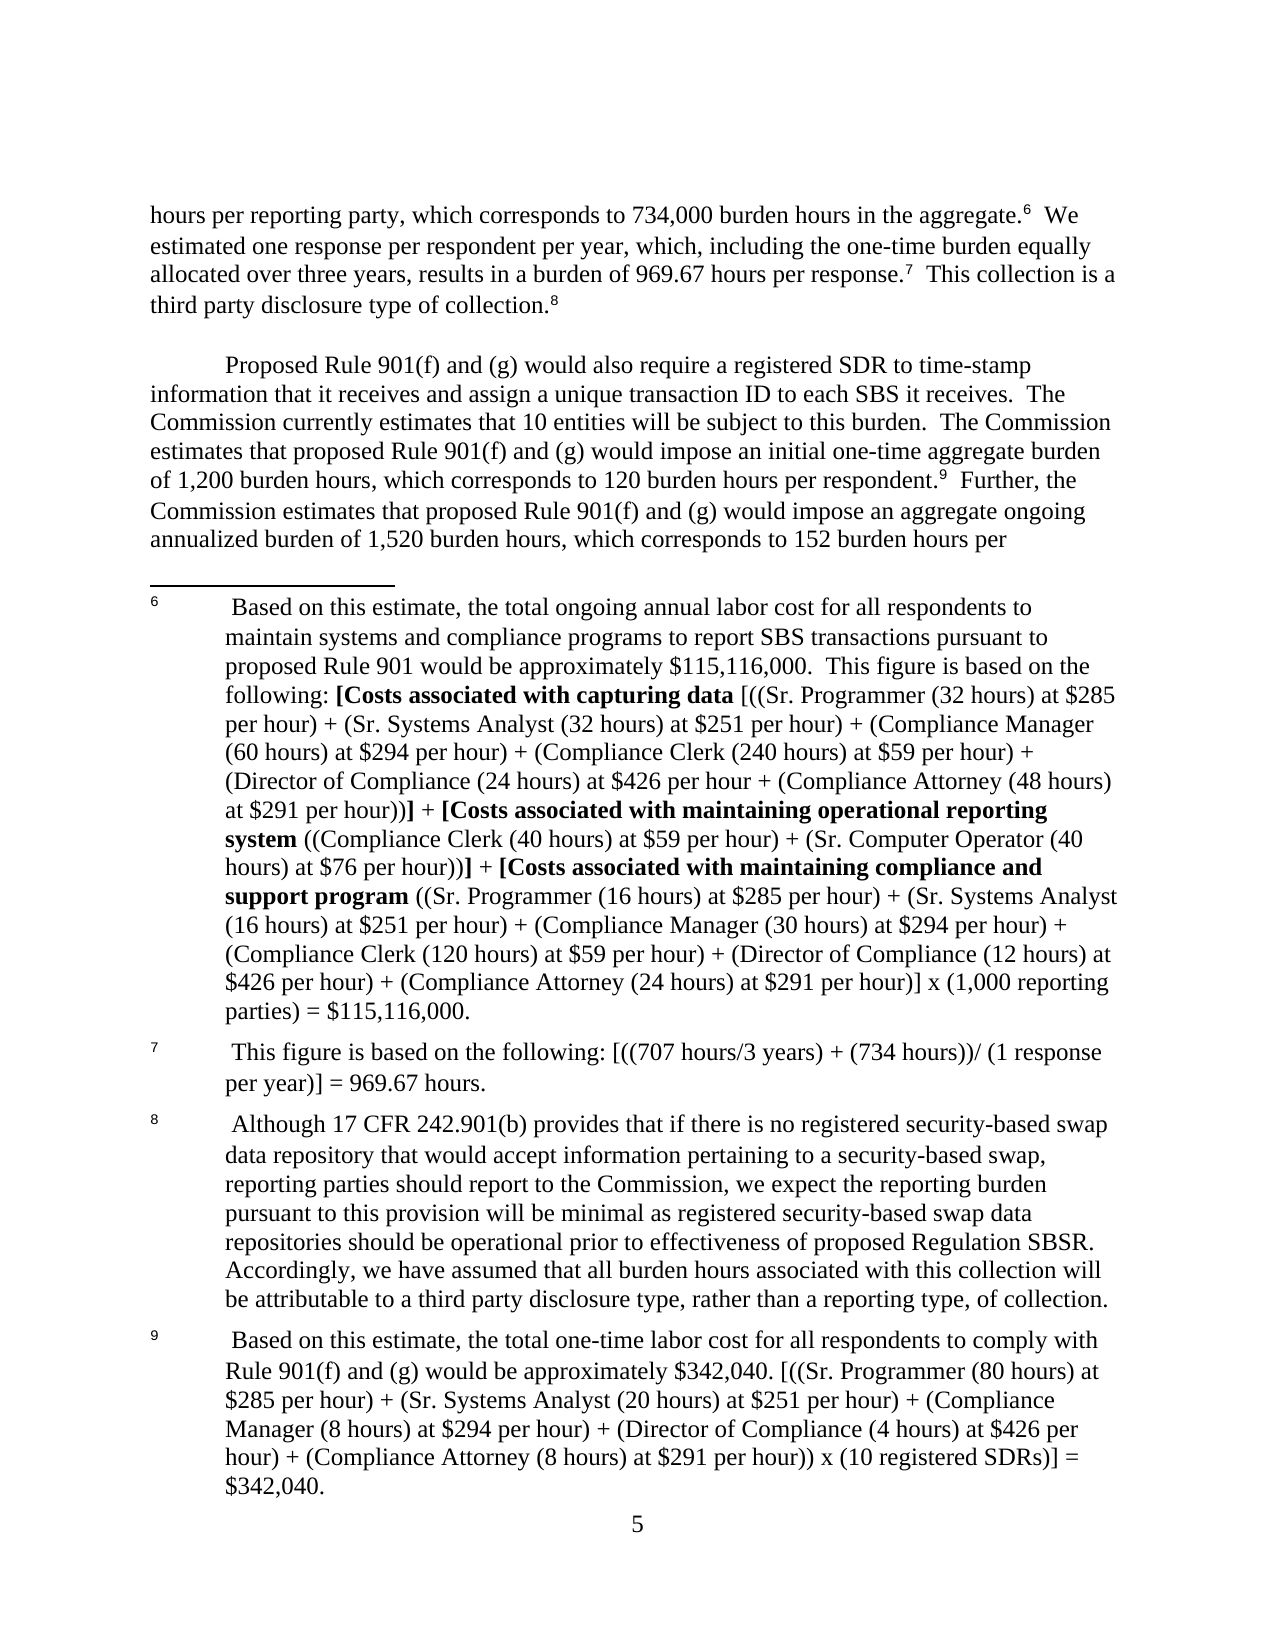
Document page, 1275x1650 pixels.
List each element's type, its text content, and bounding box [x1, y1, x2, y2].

text The Commission preliminarily believes that the requirement to report SBS transactions to a registered SDR or to the Commission pursuant to proposed Rule 901 would impose a one-time burden on each respondent of approximately 707 burden hours. The Commission currently estimates that 1000 entities will be subject to this burden. Accordingly, the Commission estimates that the one-time initial reporting obligation burden for all reporting parties would be approximately 707,000 hours, which includes development of an internal order and trade management system (“OMS”) capable of capturing relevant SBS transaction information, implementation of a reporting mechanism, and establishment of an appropriate compliance program and support for the operation of the OMS and reporting mechanism. Further, the Commission preliminary estimates that the ongoing annualized burden would be 734 burden hours per reporting party, which corresponds to 734,000 burden hours in the aggregate. We estimated one response per respondent per year, which, including the one-time burden equally allocated over three years, results in a burden of 969.67 hours per response. This collection is a third party disclosure type of collection. [150, 200, 1125, 321]
text Proposed Rule 901(f) and (g) would also require a registered SDR to time-stamp information that it receives and assign a unique transaction ID to each SBS it receives. The Commission currently estimates that 10 entities will be subject to this burden. The Commission estimates that proposed Rule 901(f) and (g) would impose an initial one-time aggregate burden of 1,200 burden hours, which corresponds to 120 burden hours per respondent. Further, the Commission estimates that proposed Rule 901(f) and (g) would impose an aggregate ongoing annualized burden of 1,520 burden hours, which corresponds to 152 burden hours per respondent. We estimated two responses per respondent per year, which, including the one-time burden equally allocated over three years, results in a burden of 96 hours per response. This collection is a recordkeeping type of collection. [150, 350, 1125, 553]
